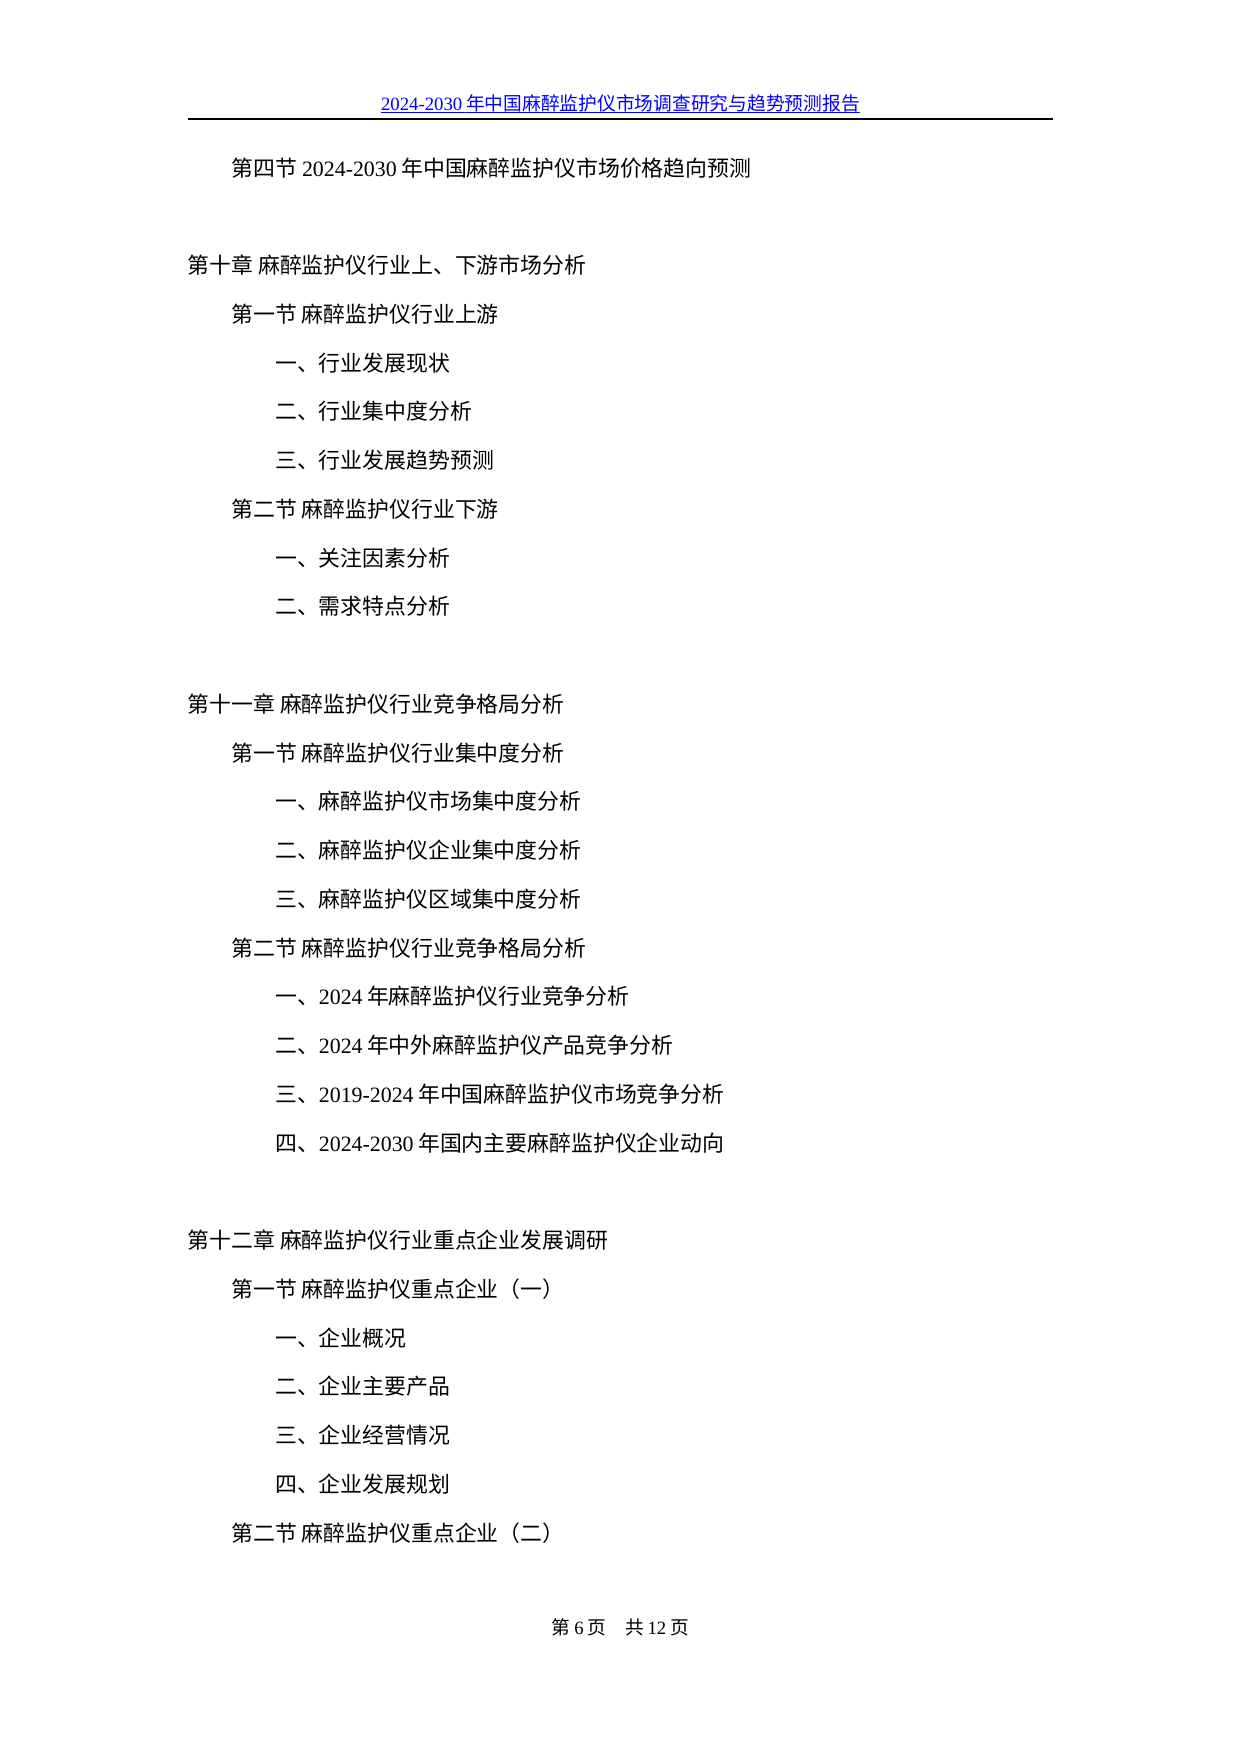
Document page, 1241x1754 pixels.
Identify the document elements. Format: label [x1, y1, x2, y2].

text [187, 150, 1053, 1548]
